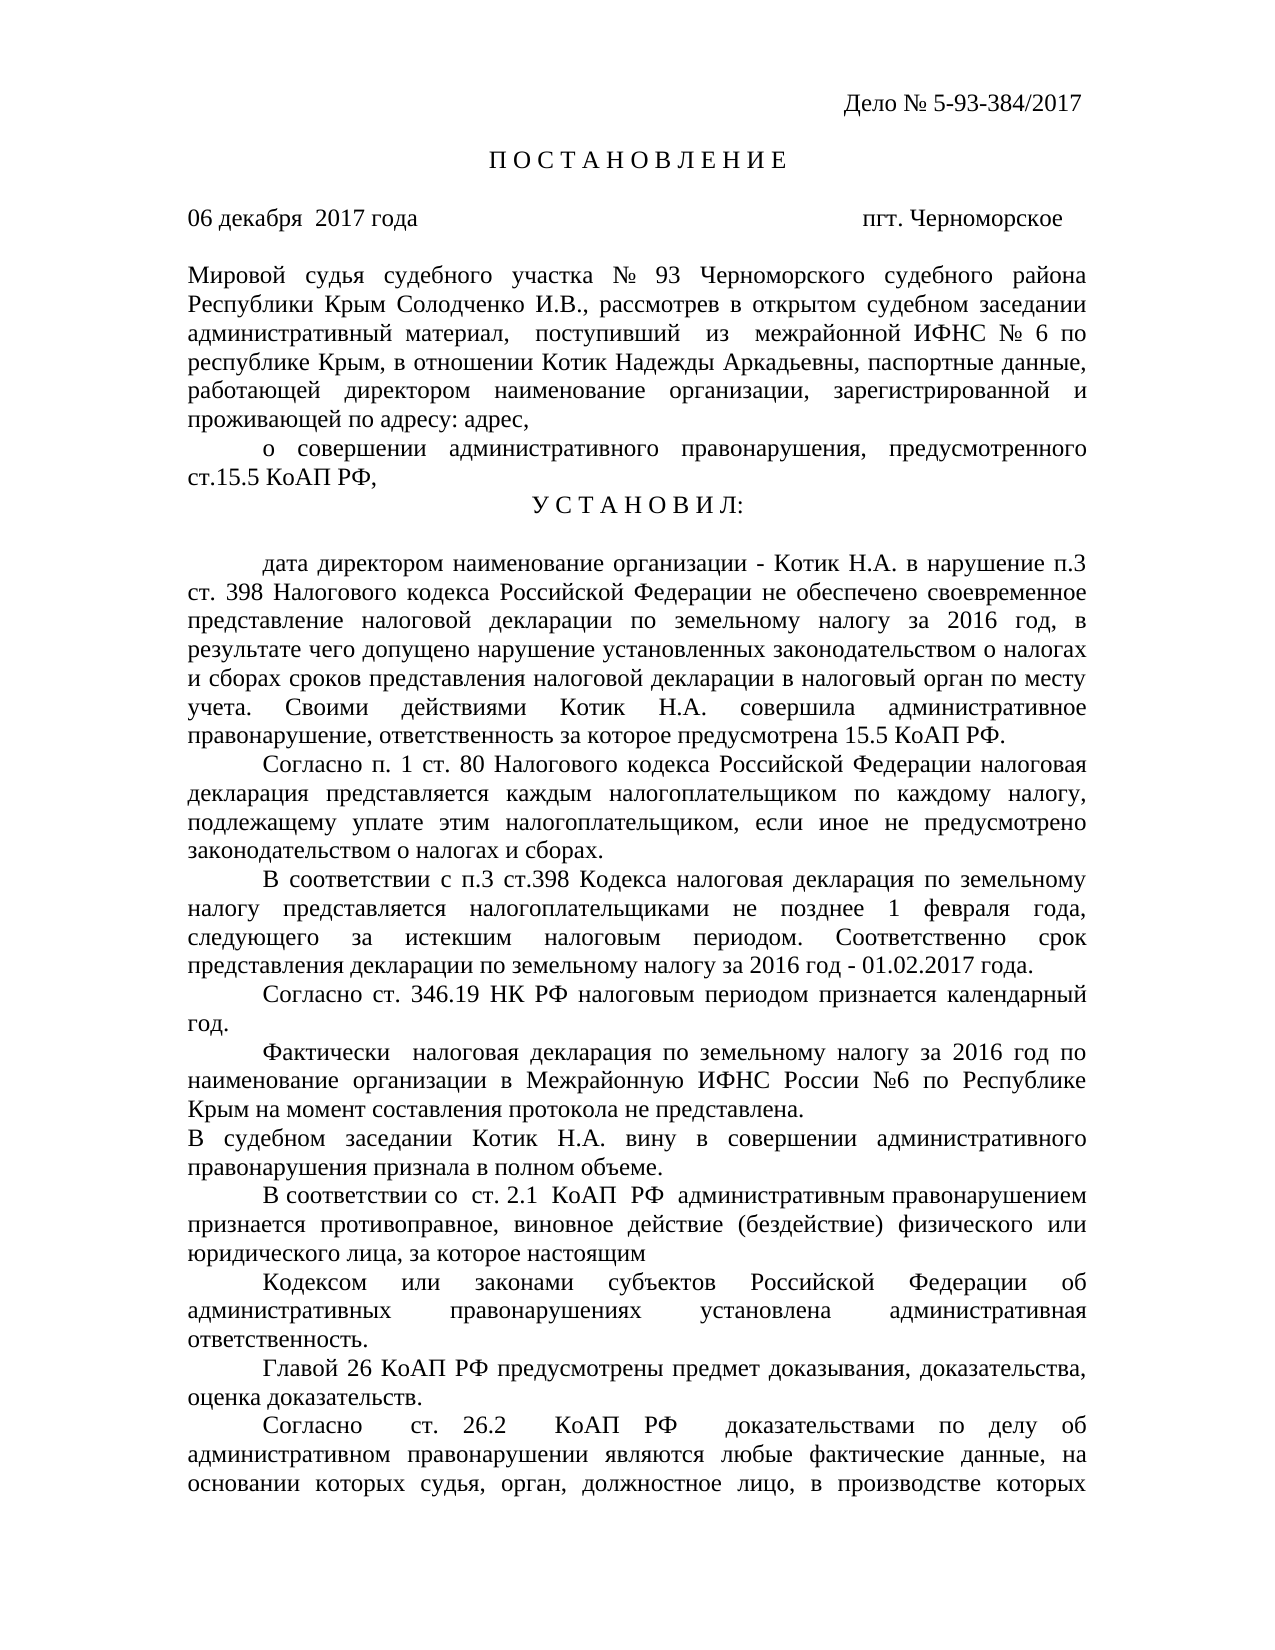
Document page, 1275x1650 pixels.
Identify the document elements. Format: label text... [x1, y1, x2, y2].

text 06 декабря 2017 года пгт. Черноморское [187, 203, 1087, 232]
text В судебном заседании Котик Н.А. вину в совершении административного правонарушения признала в полном объеме. [187, 1123, 1087, 1180]
text Фактически налоговая декларация по земельному налогу за 2016 год по наименование организации в Межрайонную ИФНС России №6 по Республике Крым на момент составления протокола не представлена. [187, 1037, 1087, 1123]
text о совершении административного правонарушения, предусмотренного ст.15.5 КоАП РФ, [187, 433, 1087, 490]
text Мировой судья судебного участка № 93 Черноморского судебного района Республики Крым Солодченко И.В., рассмотрев в открытом судебном заседании административный материал, поступивший из межрайонной ИФНС № 6 по республике Крым, в отношении Котик Надежды Аркадьевны, паспортные данные, работающей директором наименование организации, зарегистрированной и проживающей по адресу: адрес, [187, 260, 1087, 433]
text В соответствии со ст. 2.1 КоАП РФ административным правонарушением признается противоправное, виновное действие (бездействие) физического или юридического лица, за которое настоящим [187, 1180, 1087, 1267]
text Главой 26 КоАП РФ предусмотрены предмет доказывания, доказательства, оценка доказательств. [187, 1353, 1087, 1410]
text В соответствии с п.3 ст.398 Кодекса налоговая декларация по земельному налогу представляется налогоплательщиками не позднее 1 февраля года, следующего за истекшим налоговым периодом. Соответственно срок представления декларации по земельному налогу за 2016 год - 01.02.2017 года. [187, 864, 1087, 979]
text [187, 1410, 1087, 1497]
text У С Т А Н О В И Л: [187, 490, 1087, 519]
text Дело № 5-93-384/2017 [187, 88, 1087, 117]
text Согласно ст. 346.19 НК РФ налоговым периодом признается календарный год. [187, 979, 1087, 1037]
text Кодексом или законами субъектов Российской Федерации об административных правонарушениях установлена административная ответственность. [187, 1267, 1087, 1353]
text П О С Т А Н О В Л Е Н И Е [187, 145, 1087, 174]
text Согласно п. 1 ст. 80 Налогового кодекса Российской Федерации налоговая декларация представляется каждым налогоплательщиком по каждому налогу, подлежащему уплате этим налогоплательщиком, если иное не предусмотрено законодательством о налогах и сборах. [187, 749, 1087, 864]
text дата директором наименование организации - Котик Н.А. в нарушение п.3 ст. 398 Налогового кодекса Российской Федерации не обеспечено своевременное представление налоговой декларации по земельному налогу за 2016 год, в результате чего допущено нарушение установленных законодательством о налогах и сборах сроков представления налоговой декларации в налоговый орган по месту учета. Своими действиями Котик Н.А. совершила административное правонарушение, ответственность за которое предусмотрена 15.5 КоАП РФ. [187, 548, 1087, 749]
